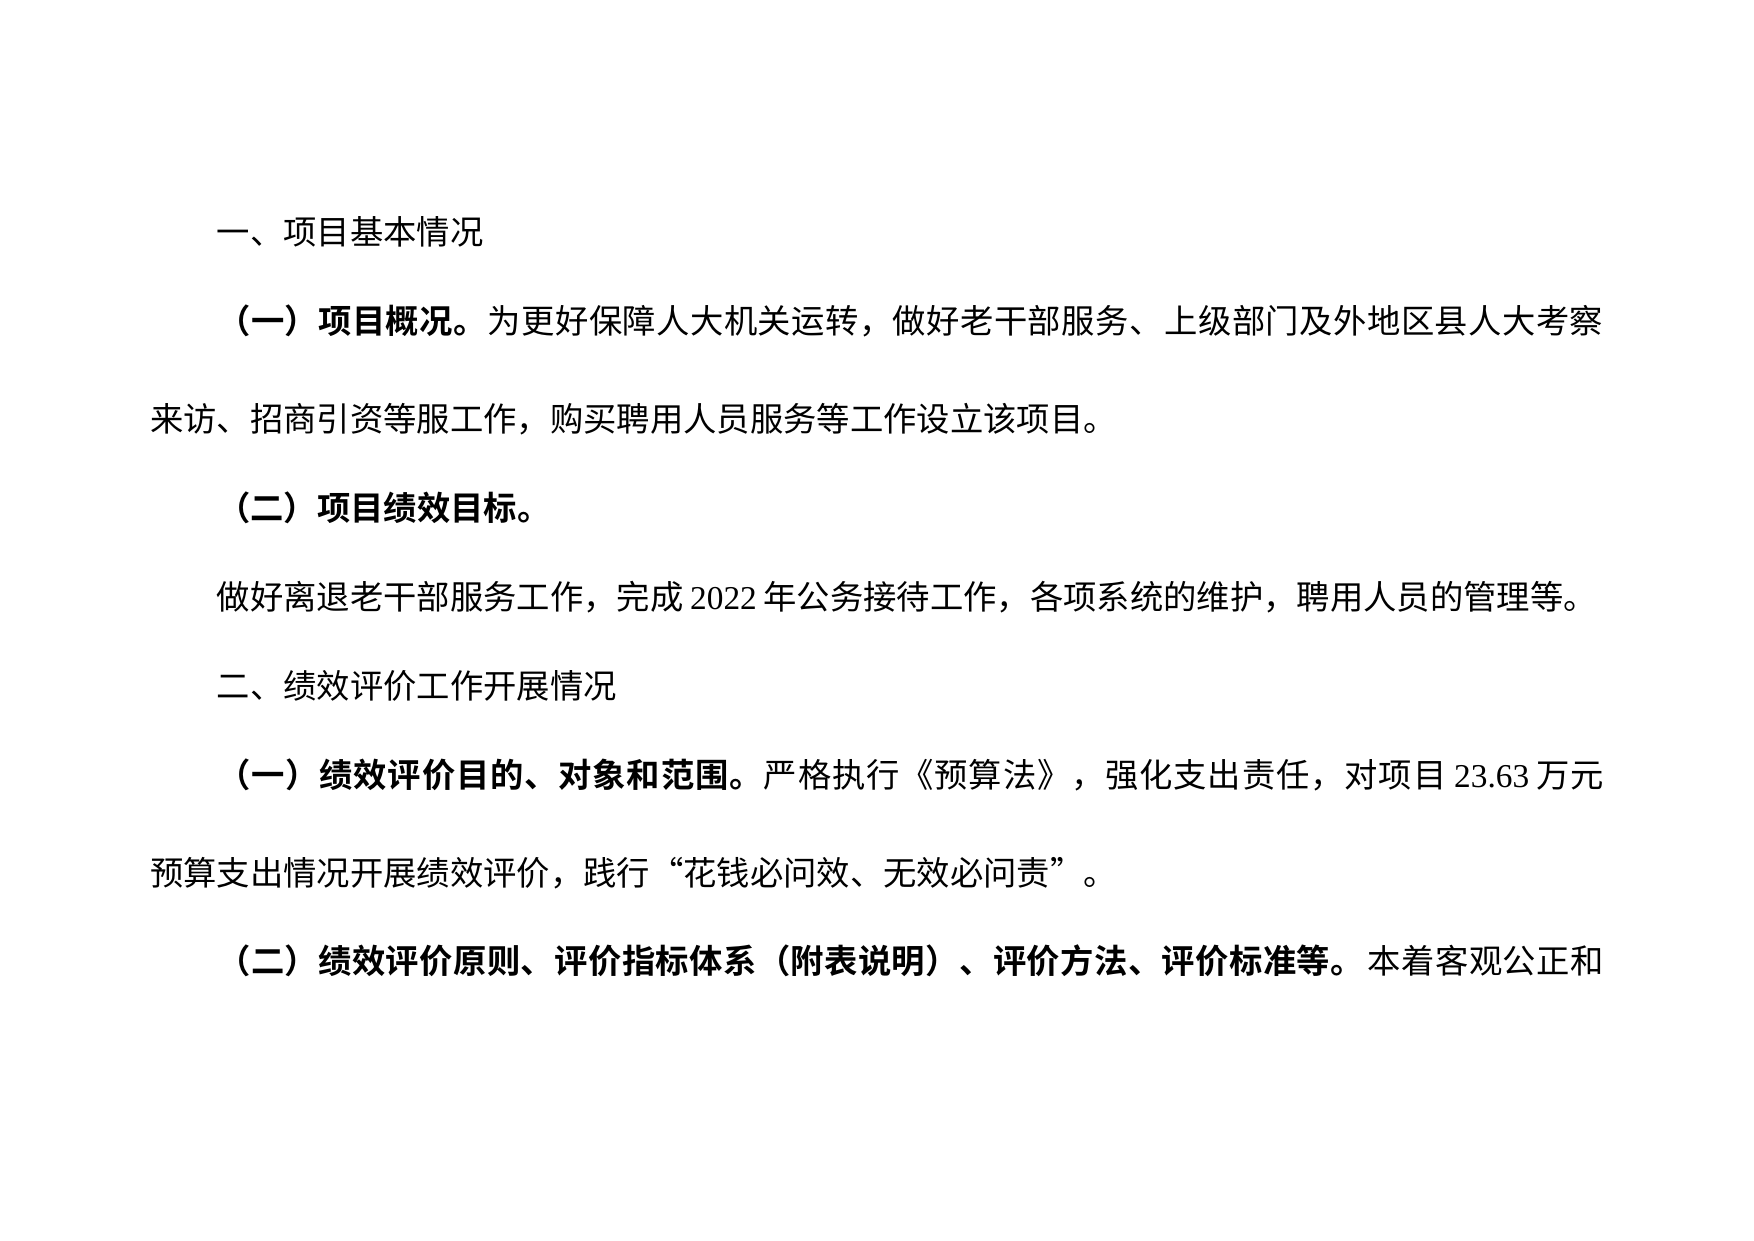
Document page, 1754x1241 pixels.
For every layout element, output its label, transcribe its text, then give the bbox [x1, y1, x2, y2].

text 二、绩效评价工作开展情况 [150, 651, 1604, 716]
text （一）项目概况。为更好保障人大机关运转，做好老干部服务、上级部门及外地区县人大考察来访、招商引资等服工作，购买聘用人员服务等工作设立该项目。 [150, 287, 1604, 449]
text 做好离退老干部服务工作，完成2022年公务接待工作，各项系统的维护，聘用人员的管理等。 [150, 562, 1604, 627]
text 一、项目基本情况 [150, 198, 1604, 263]
text （二）项目绩效目标。 [150, 473, 1604, 538]
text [150, 927, 1604, 992]
text （一）绩效评价目的、对象和范围。严格执行《预算法》，强化支出责任，对项目23.63万元预算支出情况开展绩效评价，践行“花钱必问效、无效必问责”。 [150, 740, 1604, 903]
